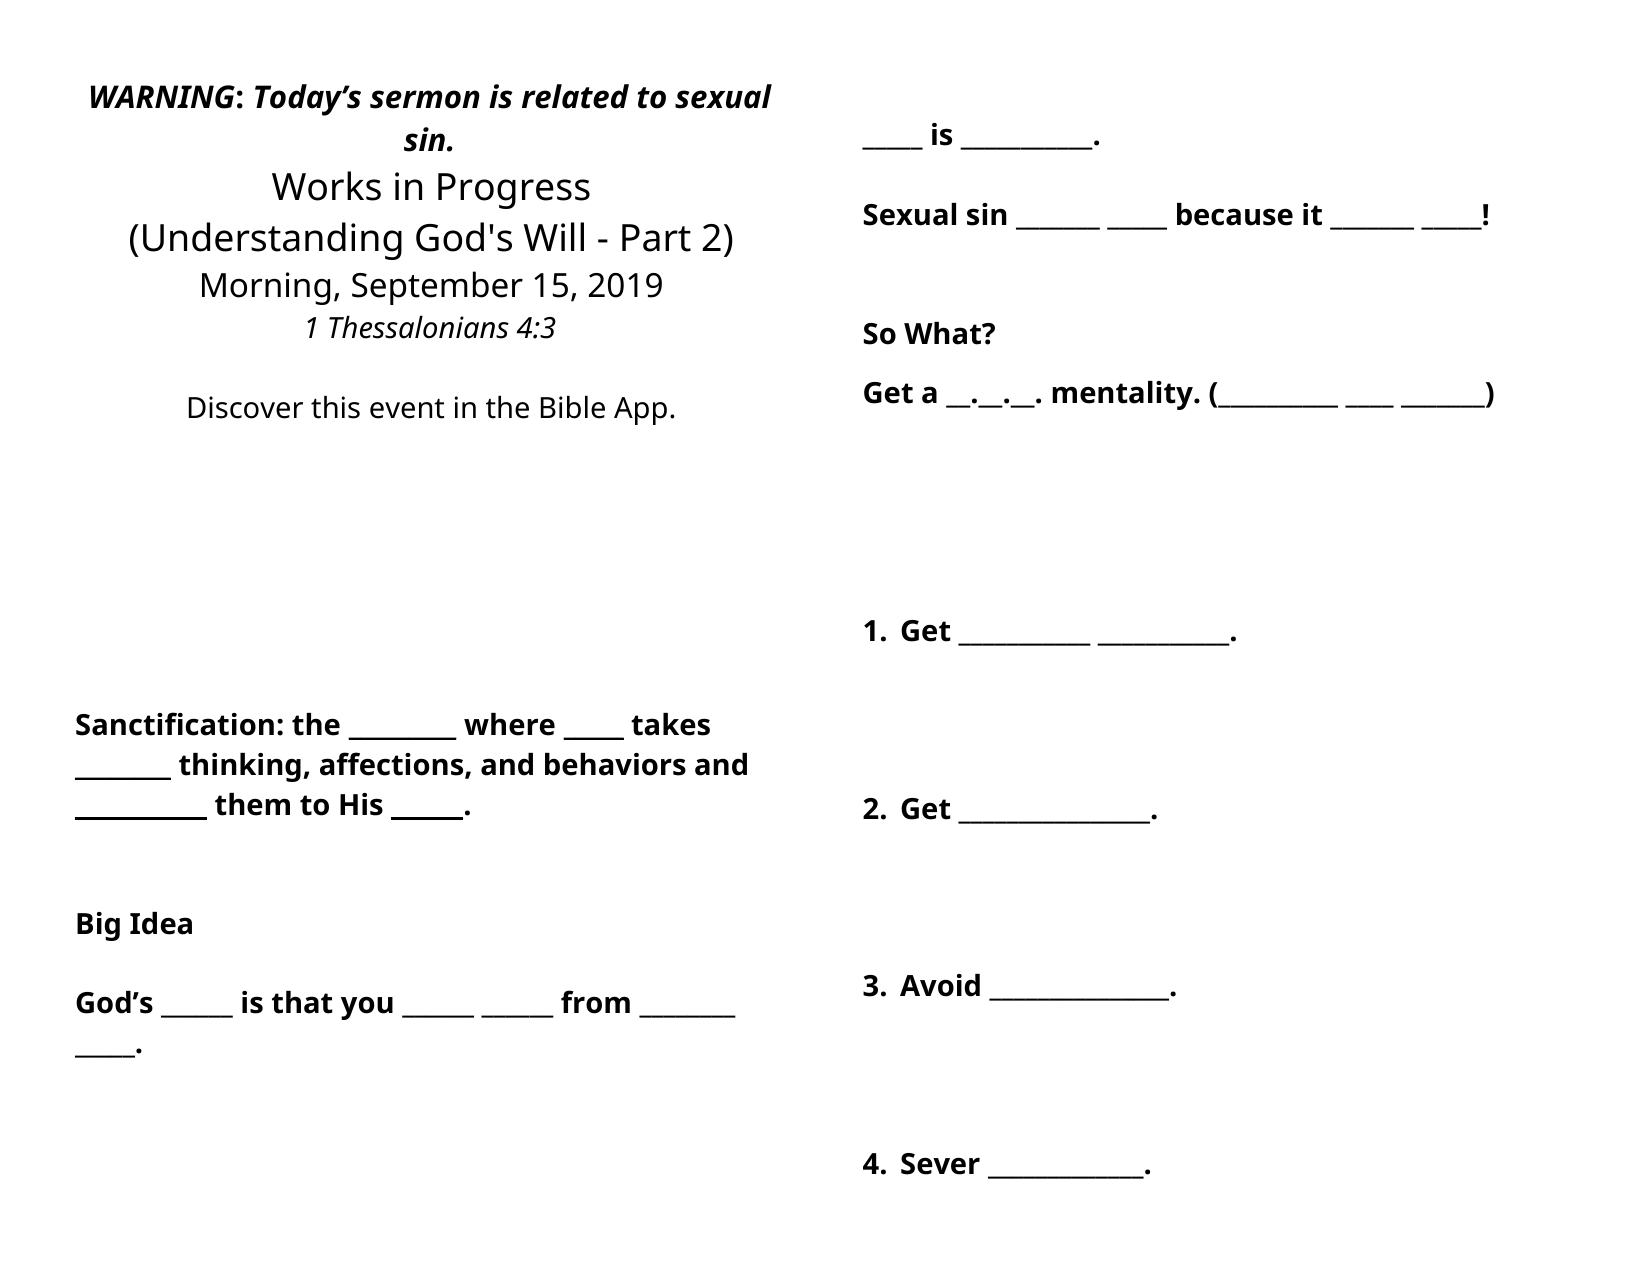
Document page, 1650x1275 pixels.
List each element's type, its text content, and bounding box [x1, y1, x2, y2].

text Sanctification: the _________ where _____ takes ________ thinking, affections, and behaviors and ___________ them to His ______. [75, 704, 787, 824]
list Get ___________ ___________. [862, 610, 1575, 650]
text Get a __.__.__. mentality. (__________ ____ _______) [862, 372, 1575, 412]
text So What? [862, 313, 1575, 353]
text Sexual sin _______ _____ because it _______ _____! [862, 194, 1575, 234]
text God’s ______ is that you ______ ______ from ________ _____. [75, 982, 787, 1062]
text WARNING: Today’s sermon is related to sexual sin. [75, 75, 787, 160]
text _____ is ___________. [862, 115, 1575, 154]
text Discover this event in the Bible App. [75, 387, 787, 427]
list Avoid _______________. [862, 966, 1575, 1005]
text (Understanding God's Will - Part 2) [75, 211, 787, 262]
list Sever _____________. [862, 1143, 1575, 1183]
text Big Idea [75, 903, 787, 943]
text 1 Thessalonians 4:3 [75, 308, 787, 347]
text Morning, September 15, 2019 [75, 262, 787, 308]
text Works in Progress [75, 160, 787, 211]
list Get ________________. [862, 788, 1575, 828]
